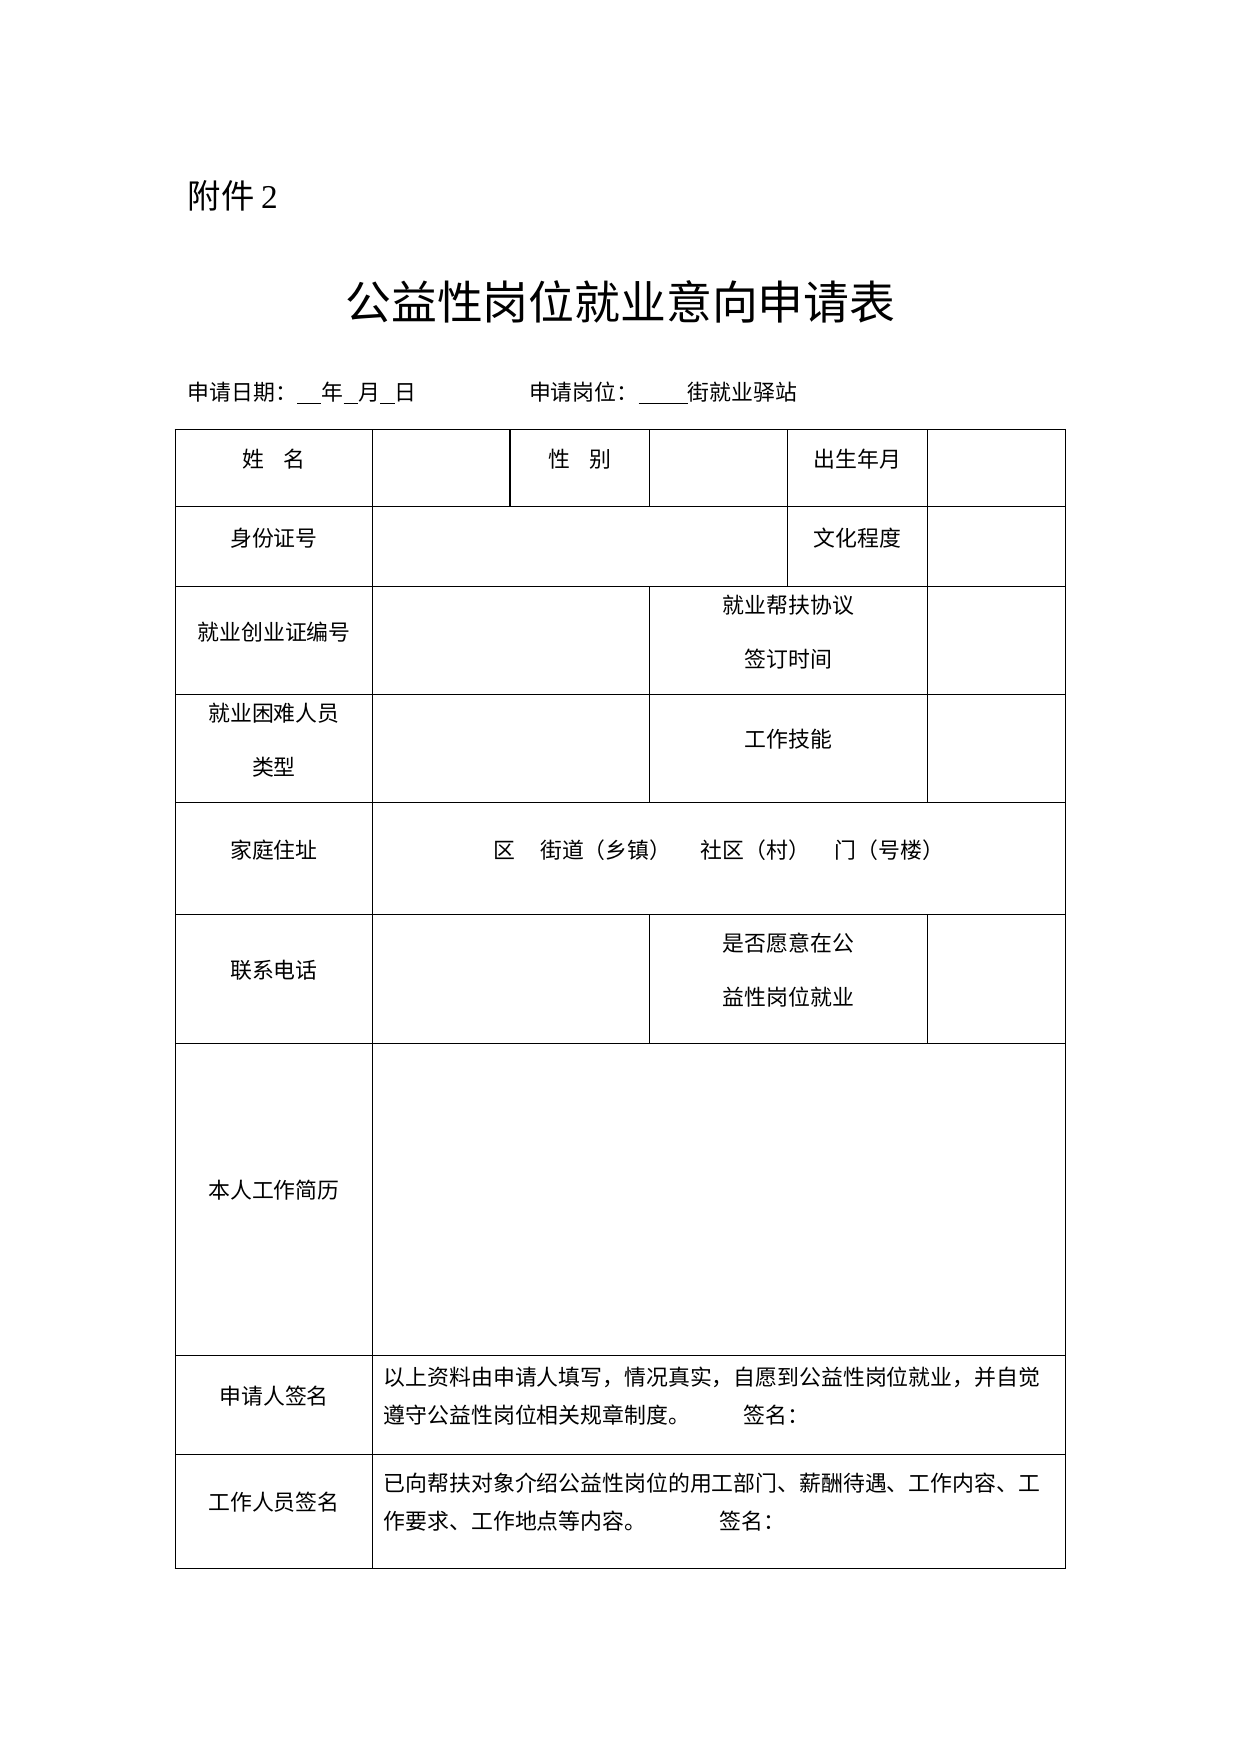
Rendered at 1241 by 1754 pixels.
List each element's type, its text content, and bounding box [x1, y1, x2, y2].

table_header [928, 430, 1065, 506]
table_cell 工作技能 [650, 695, 927, 802]
table_cell [928, 587, 1065, 694]
table_cell [373, 507, 787, 586]
table_cell 已向帮扶对象介绍公益性岗位的用工部门、薪酬待遇、工作内容、工作要求、工作地点等内容。 签名： [373, 1455, 1065, 1567]
table_header 性 别 [511, 430, 649, 506]
table_header 姓 名 [176, 430, 372, 506]
table_cell [928, 915, 1065, 1042]
table_cell [928, 507, 1065, 586]
table_cell 就业帮扶协议 签订时间 [650, 587, 927, 694]
table_cell 以上资料由申请人填写，情况真实，自愿到公益性岗位就业，并自觉遵守公益性岗位相关规章制度。 签名： [373, 1356, 1065, 1454]
table_cell [373, 695, 649, 802]
table_cell 就业困难人员 类型 [176, 695, 372, 802]
table_header [373, 430, 509, 506]
table_cell [373, 1044, 1065, 1355]
table_cell 工作人员签名 [176, 1455, 372, 1567]
table_cell 申请人签名 [176, 1356, 372, 1454]
table_cell 文化程度 [788, 507, 927, 586]
text 公益性岗位就业意向申请表 [187, 251, 1053, 348]
table_cell [928, 695, 1065, 802]
table_cell 联系电话 [176, 915, 372, 1042]
table_cell 区 街道（乡镇） 社区（村） 门（号楼） [373, 803, 1065, 914]
table_cell 家庭住址 [176, 803, 372, 914]
text 附件2 [187, 162, 1053, 227]
table_header 出生年月 [788, 430, 927, 506]
table_cell [373, 587, 649, 694]
table_cell 是否愿意在公 益性岗位就业 [650, 915, 927, 1042]
table_cell 身份证号 [176, 507, 372, 586]
text 申请日期： 年 月 日 申请岗位： 街就业驿站 [187, 375, 1058, 407]
table_cell [373, 915, 649, 1042]
table_cell 本人工作简历 [176, 1044, 372, 1355]
table_cell 就业创业证编号 [176, 587, 372, 694]
table_header [650, 430, 787, 506]
